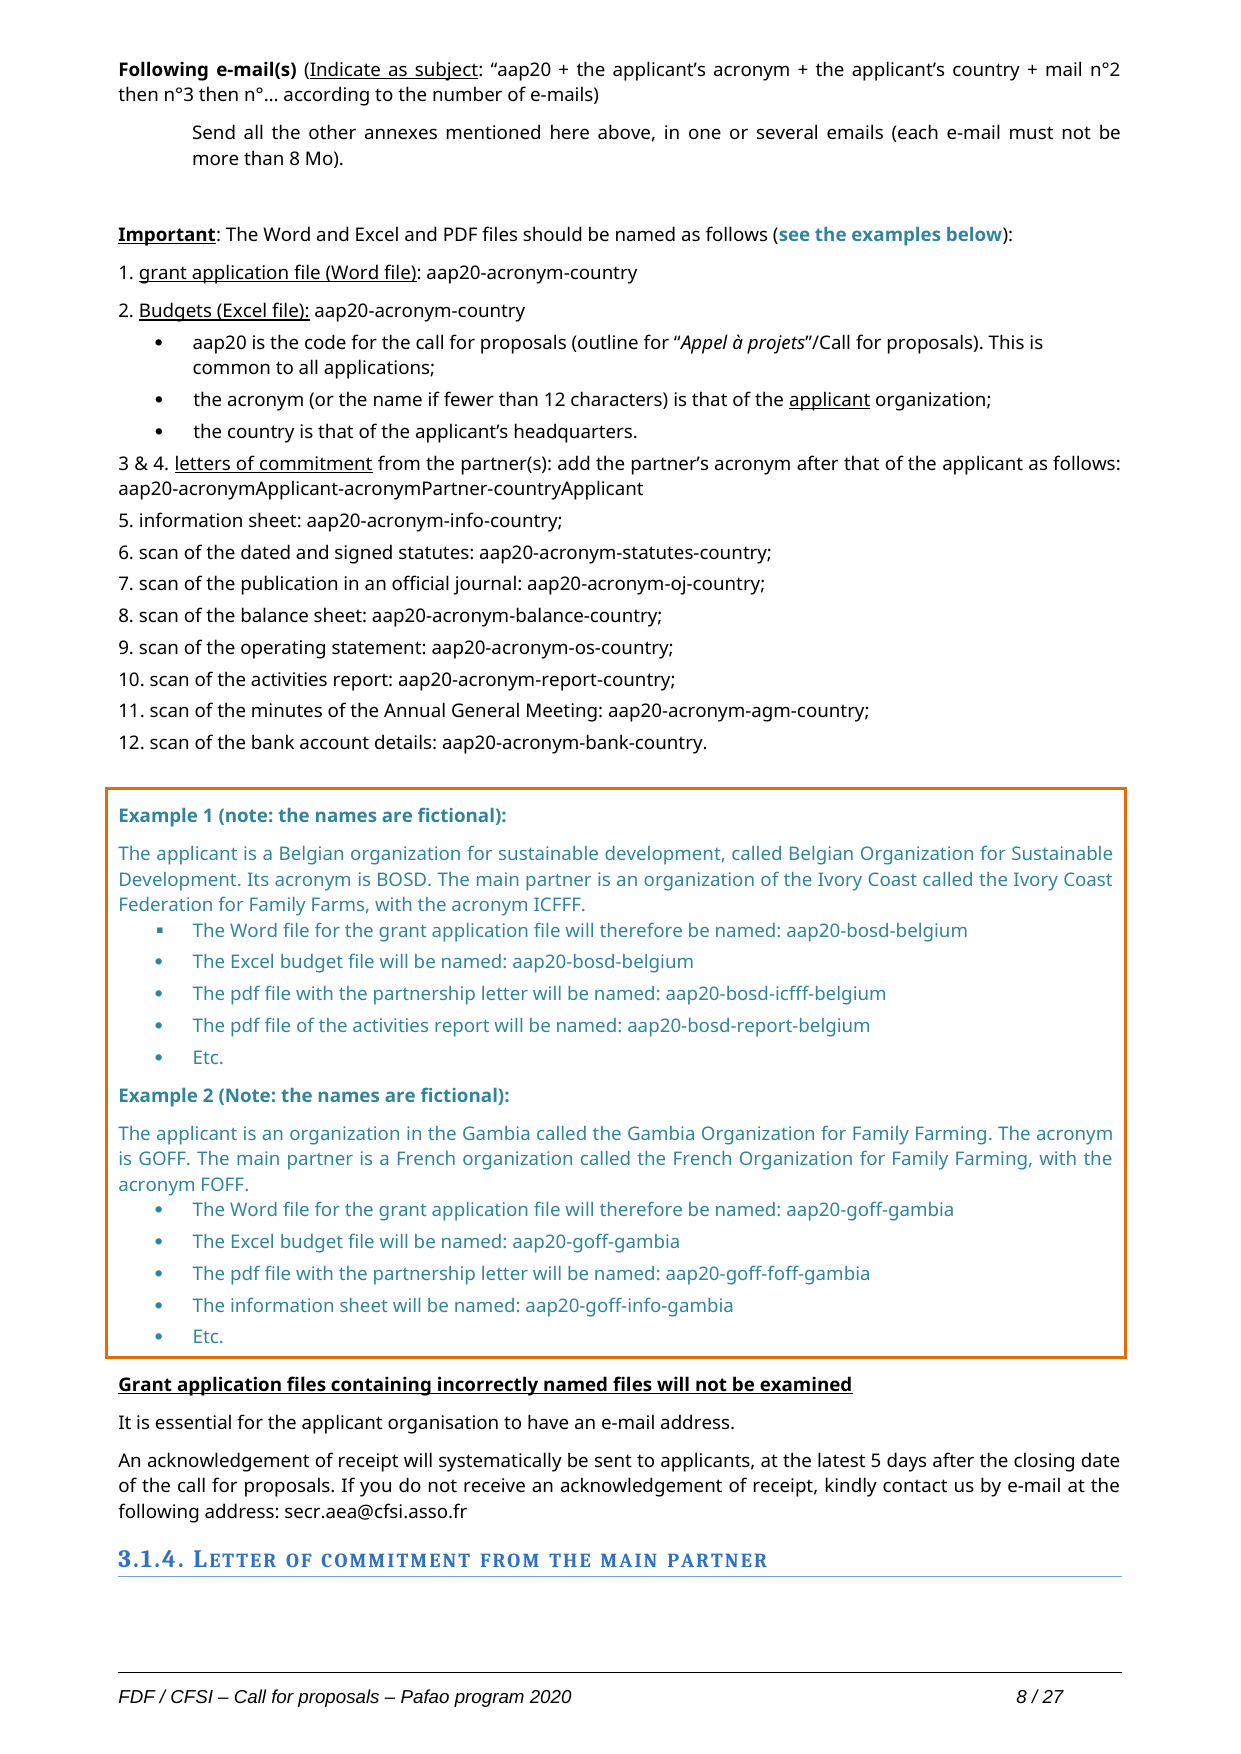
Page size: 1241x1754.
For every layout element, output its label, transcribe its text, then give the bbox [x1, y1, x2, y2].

text An acknowledgement of receipt will systematically be sent to applicants, at the latest 5 days after the closing date of the call for proposals. If you do not receive an acknowledgement of receipt, kindly contact us by e-mail at the following address: secr.aea@cfsi.asso.fr [118, 1447, 1122, 1524]
text 5. information sheet: aap20-acronym-info-country; [118, 507, 1122, 533]
text Following e-mail(s) (Indicate as subject: “aap20 + the applicant’s acronym + the applicant’s country + mail n°2 then n°3 then n°… according to the number of e-mails) [118, 56, 1122, 107]
table_header Example 1 (note: the names are fictional): The applicant is a Belgian organization for sustainable development, called Belgian Organization for Sustainable Development. Its acronym is BOSD. The main partner is an organization of the Ivory Coast called the Ivory Coast Federation for Family Farms, with the acronym ICFFF. The Word file for the grant application file will therefore be named: aap20-bosd-belgium The Excel budget file will be named: aap20-bosd-belgium The pdf file with the partnership letter will be named: aap20-bosd-icfff-belgium The pdf file of the activities report will be named: aap20-bosd-report-belgium Etc. Example 2 (Note: the names are fictional): The applicant is an organization in the Gambia called the Gambia Organization for Family Farming. The acronym is GOFF. The main partner is a French organization called the French Organization for Family Farming, with the acronym FOFF. The Word file for the grant application file will therefore be named: aap20-goff-gambia The Excel budget file will be named: aap20-goff-gambia The pdf file with the partnership letter will be named: aap20-goff-foff-gambia The information sheet will be named: aap20-goff-info-gambia Etc. [108, 790, 1124, 1356]
subtitle 3.1.4. Letter of commitment from the main partner [118, 1545, 1122, 1576]
text It is essential for the applicant organisation to have an e-mail address. [118, 1409, 1122, 1435]
text Send all the other annexes mentioned here above, in one or several emails (each e-mail must not be more than 8 Mo). [192, 120, 1122, 171]
text 11. scan of the minutes of the Annual General Meeting: aap20-acronym-agm-country; [118, 698, 1122, 723]
list the country is that of the applicant’s headquarters. [156, 418, 1122, 444]
list the acronym (or the name if fewer than 12 characters) is that of the applicant organization; [156, 386, 1122, 412]
text 2. Budgets (Excel file): aap20-acronym-country [118, 297, 1122, 323]
text 3 & 4. letters of commitment from the partner(s): add the partner’s acronym after that of the applicant as follows: aap20-acronymApplicant-acronymPartner-countryApplicant [118, 450, 1122, 501]
text 7. scan of the publication in an official journal: aap20-acronym-oj-country; [118, 571, 1122, 596]
text 10. scan of the activities report: aap20-acronym-report-country; [118, 666, 1122, 692]
text 1. grant application file (Word file): aap20-acronym-country [118, 259, 1122, 285]
text 8. scan of the balance sheet: aap20-acronym-balance-country; [118, 602, 1122, 628]
list aap20 is the code for the call for proposals (outline for “Appel à projets”/Call for proposals). This is common to all applications; [155, 329, 1122, 380]
text 6. scan of the dated and signed statutes: aap20-acronym-statutes-country; [118, 539, 1122, 564]
text 9. scan of the operating statement: aap20-acronym-os-country; [118, 634, 1122, 660]
text Grant application files containing incorrectly named files will not be examined [118, 1371, 1122, 1397]
text Important: The Word and Excel and PDF files should be named as follows (see the examples below): [118, 221, 1122, 247]
text 12. scan of the bank account details: aap20-acronym-bank-country. [118, 729, 1122, 755]
